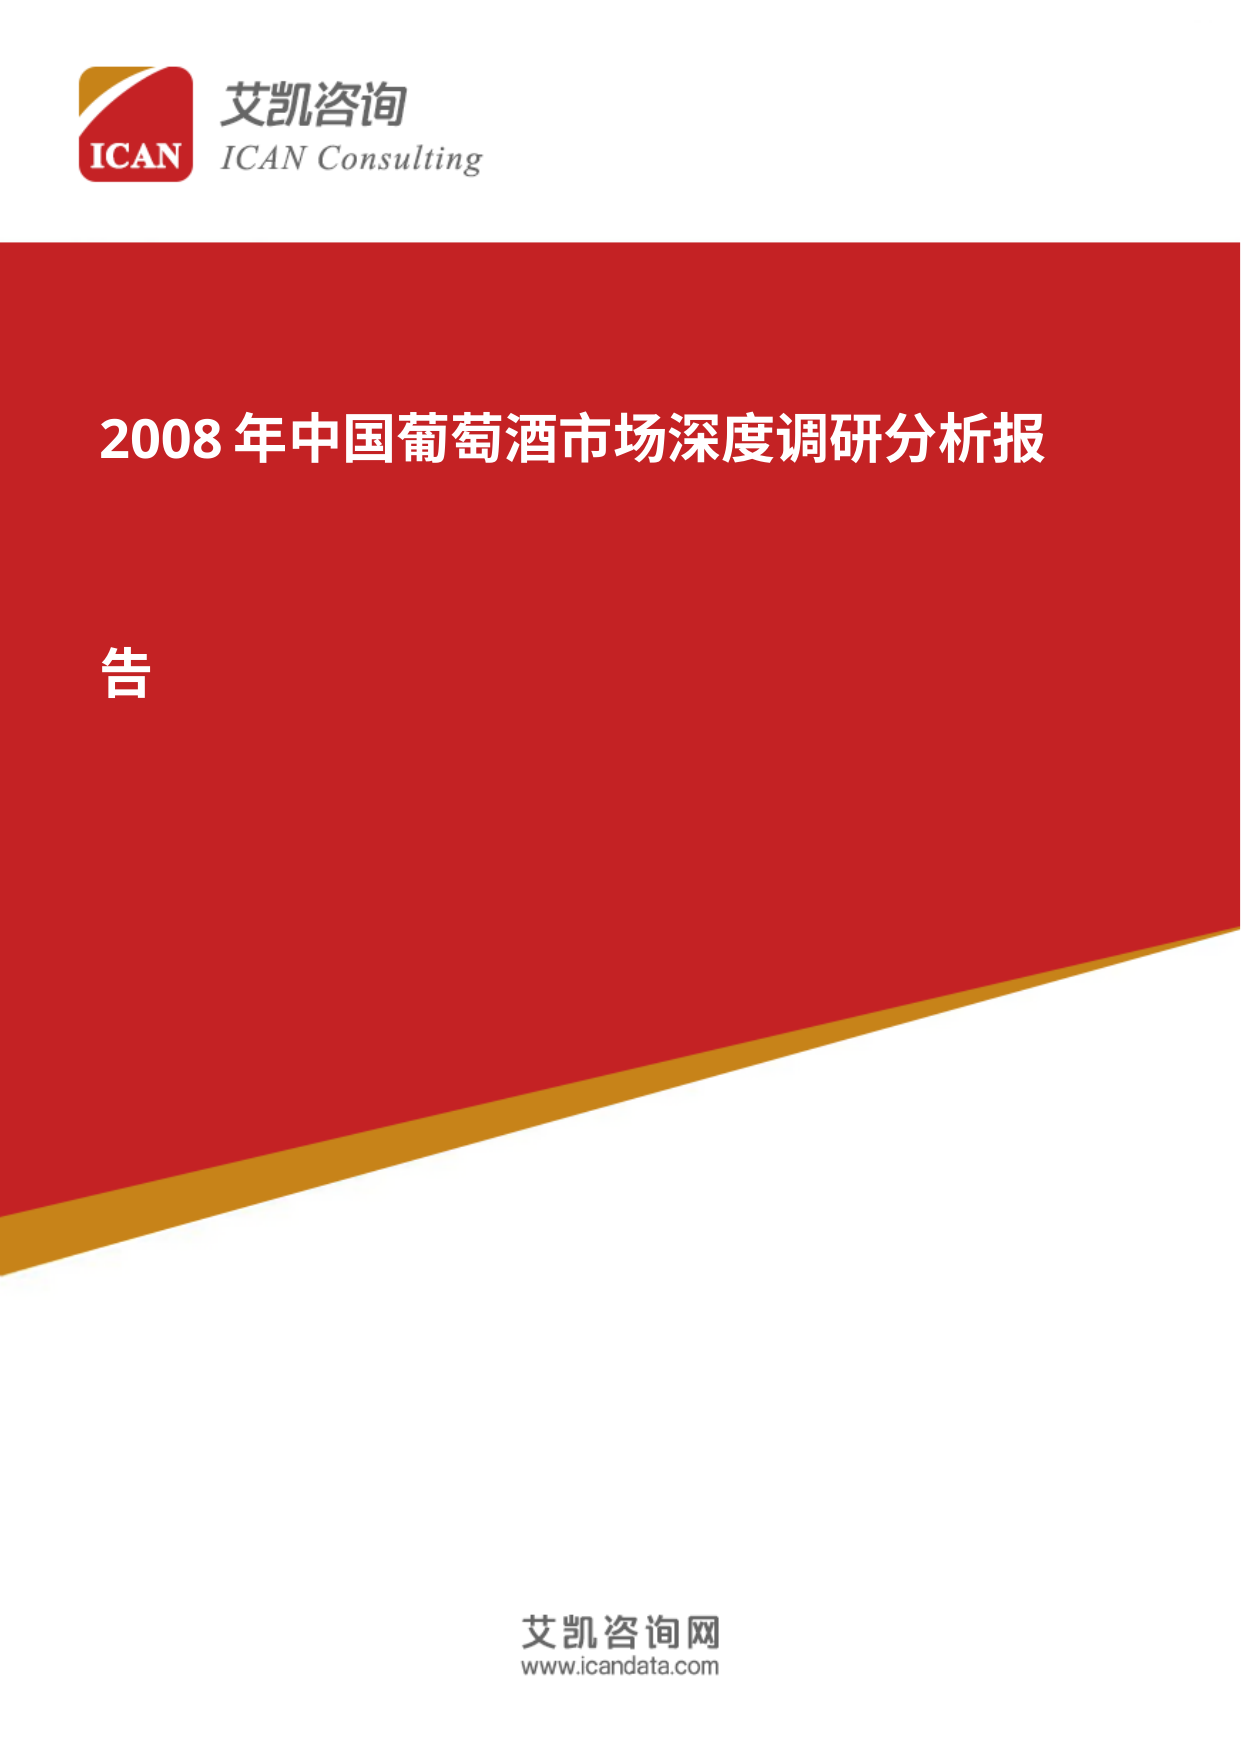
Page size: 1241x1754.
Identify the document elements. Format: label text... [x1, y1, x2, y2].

subtitle 2008年中国葡萄酒市场深度调研分析报告 [99, 386, 1053, 718]
picture [0, 5, 1241, 1754]
